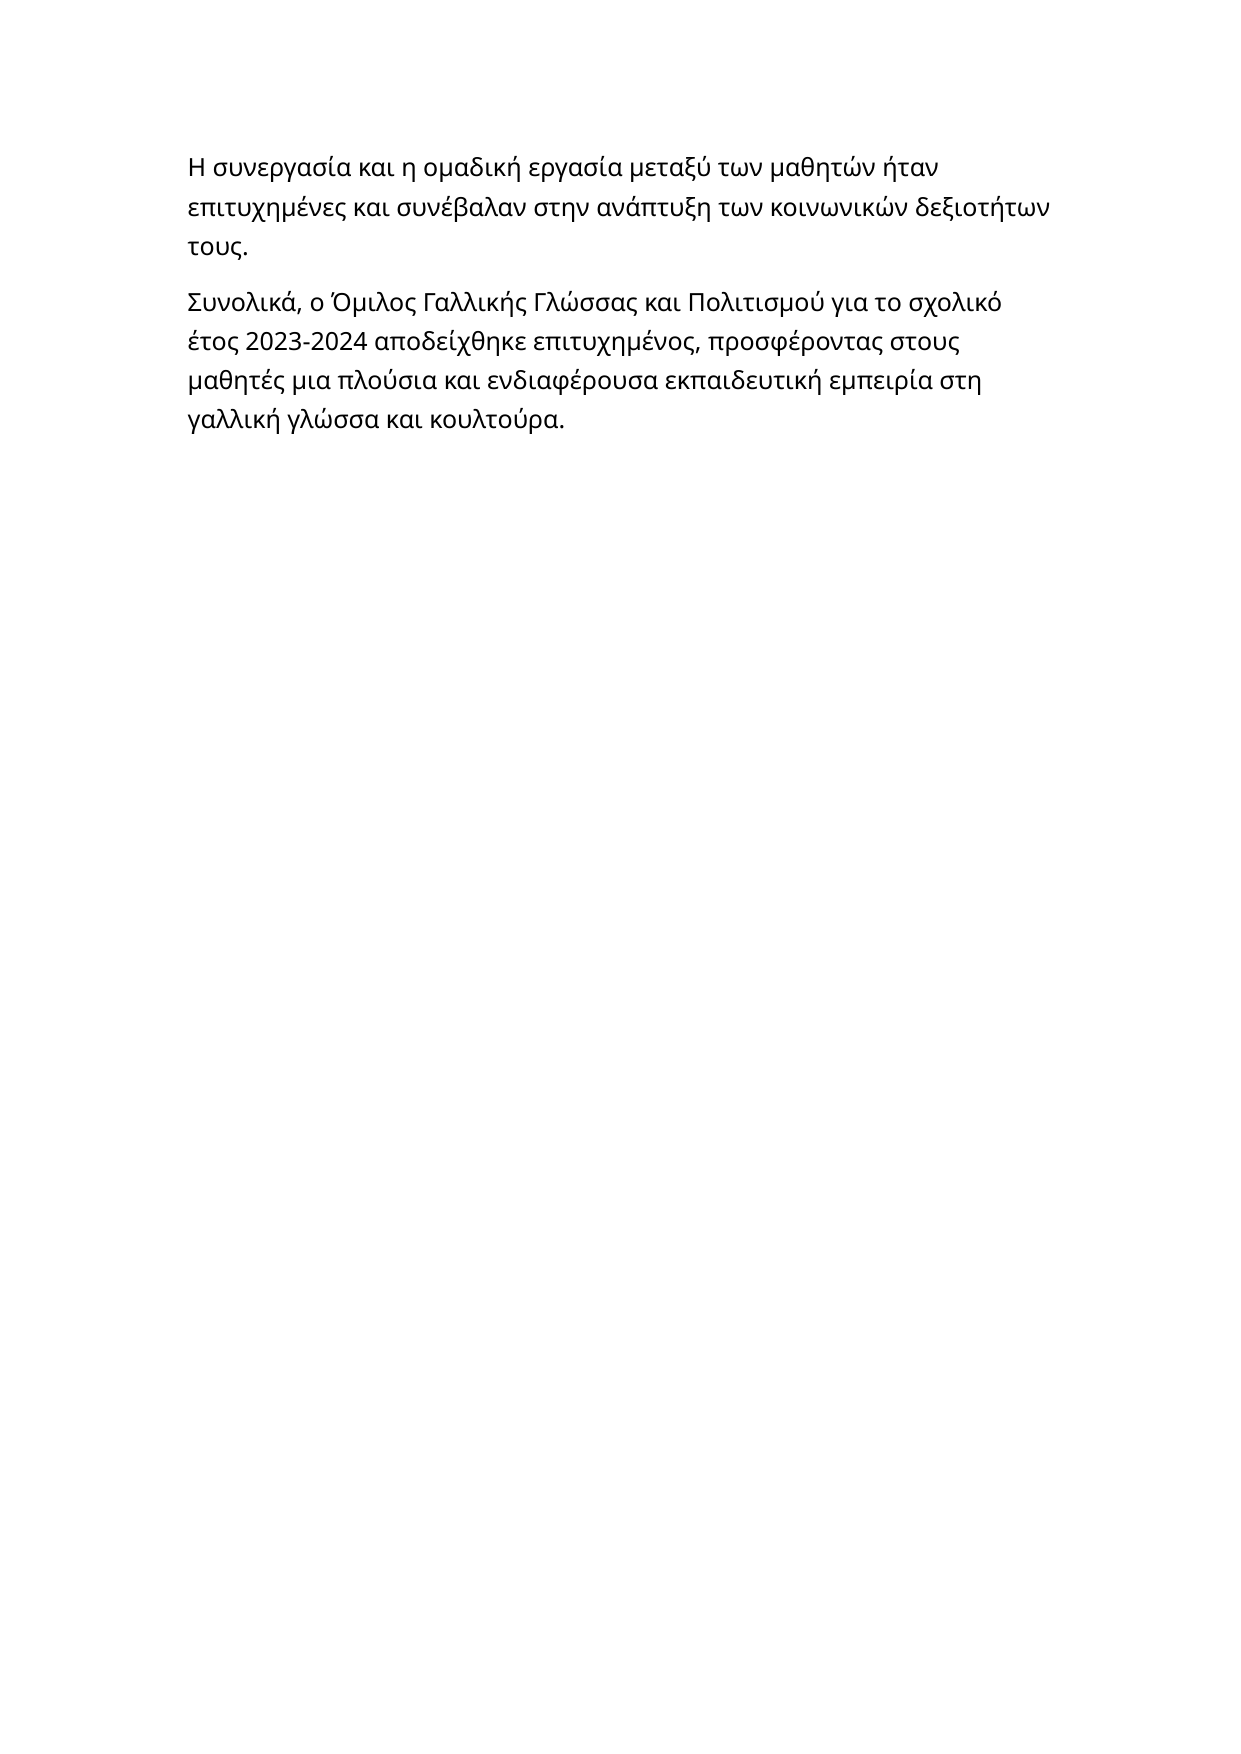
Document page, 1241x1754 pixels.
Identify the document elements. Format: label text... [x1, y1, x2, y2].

text Συνολικά, ο Όμιλος Γαλλικής Γλώσσας και Πολιτισμού για το σχολικό έτος 2023-2024 αποδείχθηκε επιτυχημένος, προσφέροντας στους μαθητές μια πλούσια και ενδιαφέρουσα εκπαιδευτική εμπειρία στη γαλλική γλώσσα και κουλτούρα. [187, 284, 1053, 436]
text Η συνεργασία και η ομαδική εργασία μεταξύ των μαθητών ήταν επιτυχημένες και συνέβαλαν στην ανάπτυξη των κοινωνικών δεξιοτήτων τους. [187, 150, 1053, 262]
